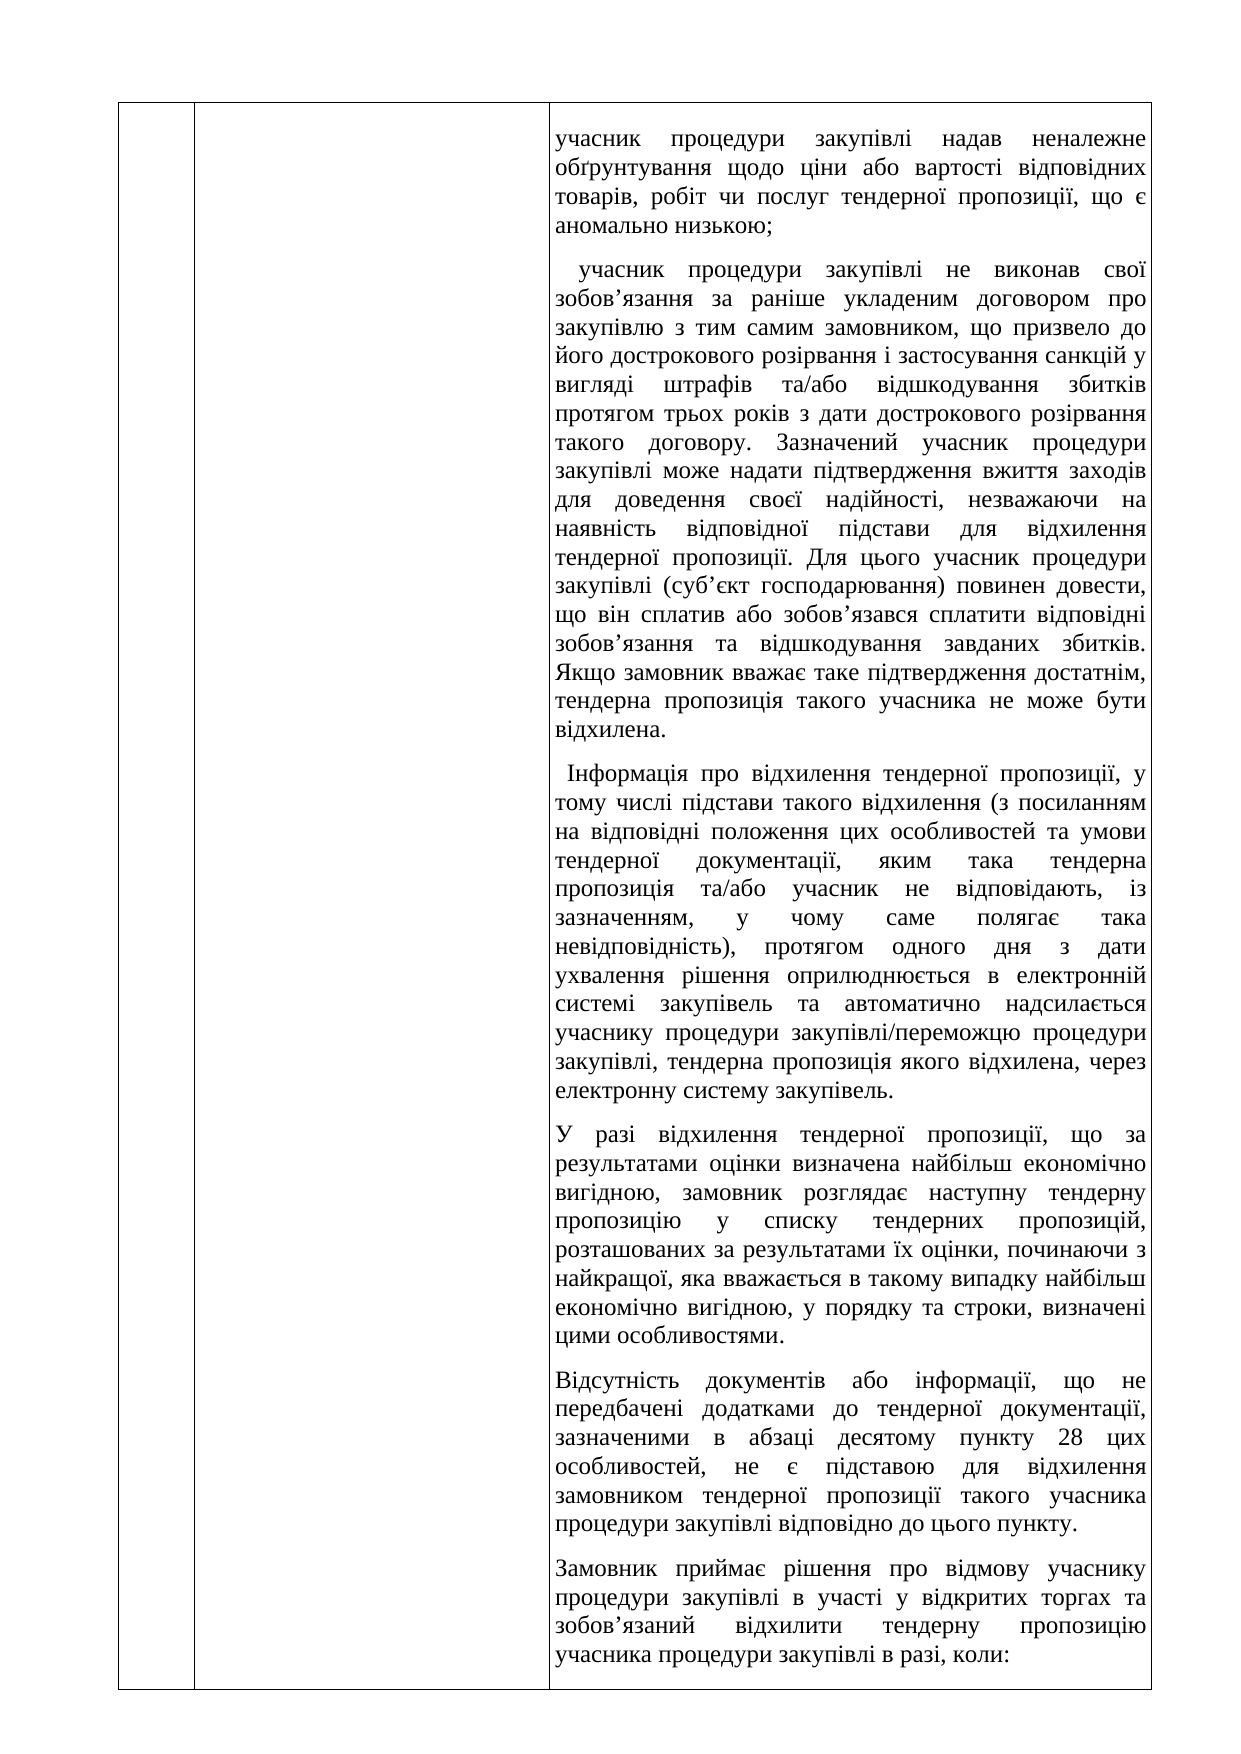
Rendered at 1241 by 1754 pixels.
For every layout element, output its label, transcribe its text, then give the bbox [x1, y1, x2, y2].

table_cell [195, 103, 549, 1688]
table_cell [550, 103, 1151, 1688]
table_cell 3 [119, 103, 194, 1688]
